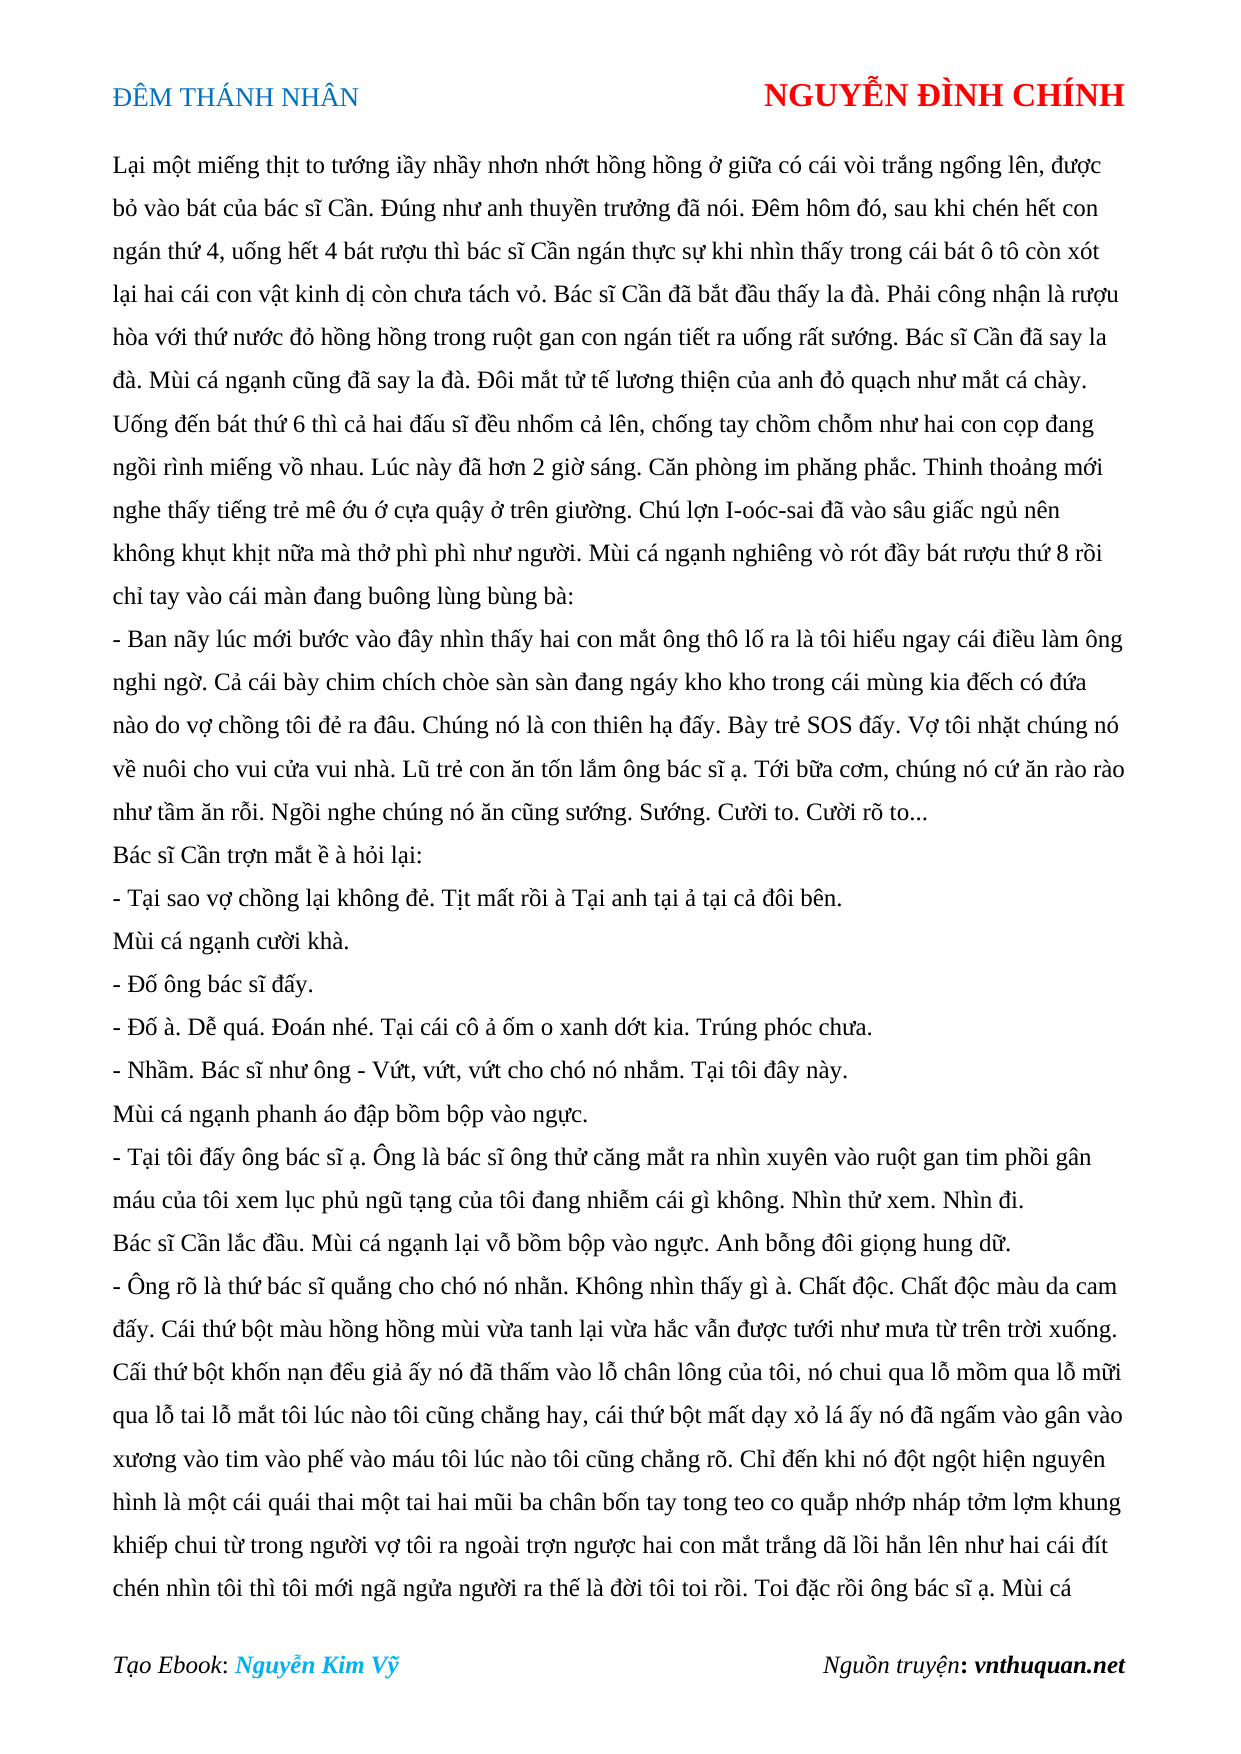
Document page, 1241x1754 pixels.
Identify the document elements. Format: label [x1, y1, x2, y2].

text [112, 150, 1128, 1602]
